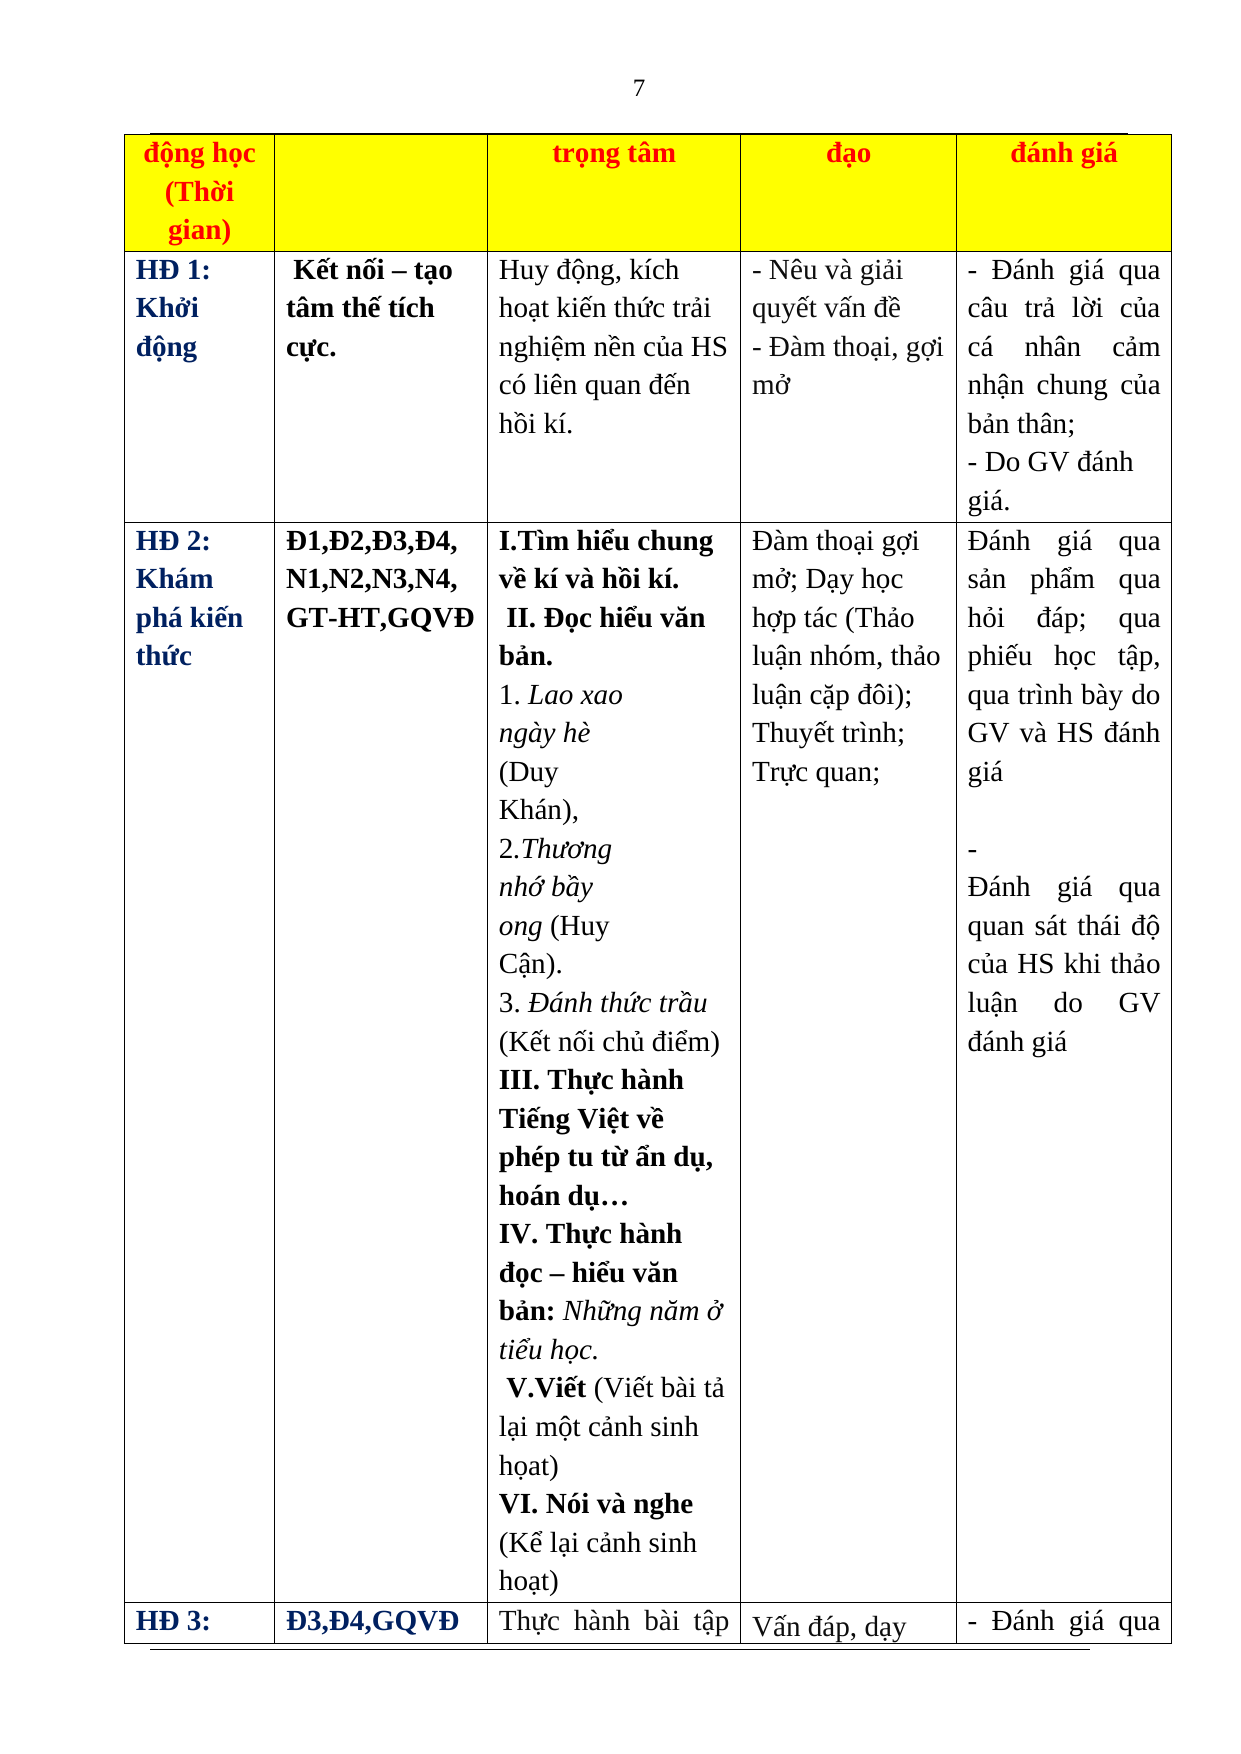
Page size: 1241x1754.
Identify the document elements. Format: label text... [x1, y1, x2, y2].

table_cell Đ1,Đ2,Đ3,Đ4,N1,N2,N3,N4, GT-HT,GQVĐ [275, 523, 487, 1602]
table_cell HĐ 2: Khám phá kiến thức [125, 523, 274, 1602]
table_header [125, 135, 274, 251]
table_cell HĐ 1: Khởi động [125, 252, 274, 522]
table_cell Đ3,Đ4,GQVĐ [275, 1603, 487, 1643]
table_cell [741, 1603, 956, 1643]
table_cell HĐ 3: Luyện tập [125, 1603, 274, 1643]
table_cell Đánh giá qua sản phẩm qua hỏi đáp; qua phiếu học tập, qua trình bày do GV và HS đánh giá - Đánh giá qua quan sát thái độ của HS khi thảo luận do GV đánh giá [957, 523, 1171, 1602]
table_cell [957, 1603, 1171, 1643]
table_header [488, 135, 740, 251]
table_cell I.Tìm hiểu chung về kí và hồi kí. II. Đọc hiểu văn bản. 1. Lao xao ngày hè (Duy Khán), 2.Thương nhớ bầy ong (Huy Cận). 3. Đánh thức trầu (Kết nối chủ điểm) III. Thực hành Tiếng Việt về phép tu từ ẩn dụ, hoán dụ… IV. Thực hành đọc – hiểu văn bản: Những năm ở tiểu học. V.Viết (Viết bài tả lại một cảnh sinh họat) VI. Nói và nghe (Kể lại cảnh sinh hoạt) [488, 523, 740, 1602]
table_header Phương án đánh giá [957, 135, 1171, 251]
table_cell Kết nối – tạo tâm thế tích cực. [275, 252, 487, 522]
table_cell Đàm thoại gợi mở; Dạy học hợp tác (Thảo luận nhóm, thảo luận cặp đôi); Thuyết trình; Trực quan; [741, 523, 956, 1602]
table_cell - Đánh giá qua câu trả lời của cá nhân cảm nhận chung của bản thân; - Do GV đánh giá. [957, 252, 1171, 522]
table_cell Huy động, kích hoạt kiến thức trải nghiệm nền của HS có liên quan đến hồi kí. [488, 252, 740, 522]
table_header PP/KTDH chủ đạo [741, 135, 956, 251]
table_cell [488, 1603, 740, 1643]
table_header Mục tiêu [275, 135, 487, 251]
table_cell - Nêu và giải quyết vấn đề - Đàm thoại, gợi mở [741, 252, 956, 522]
